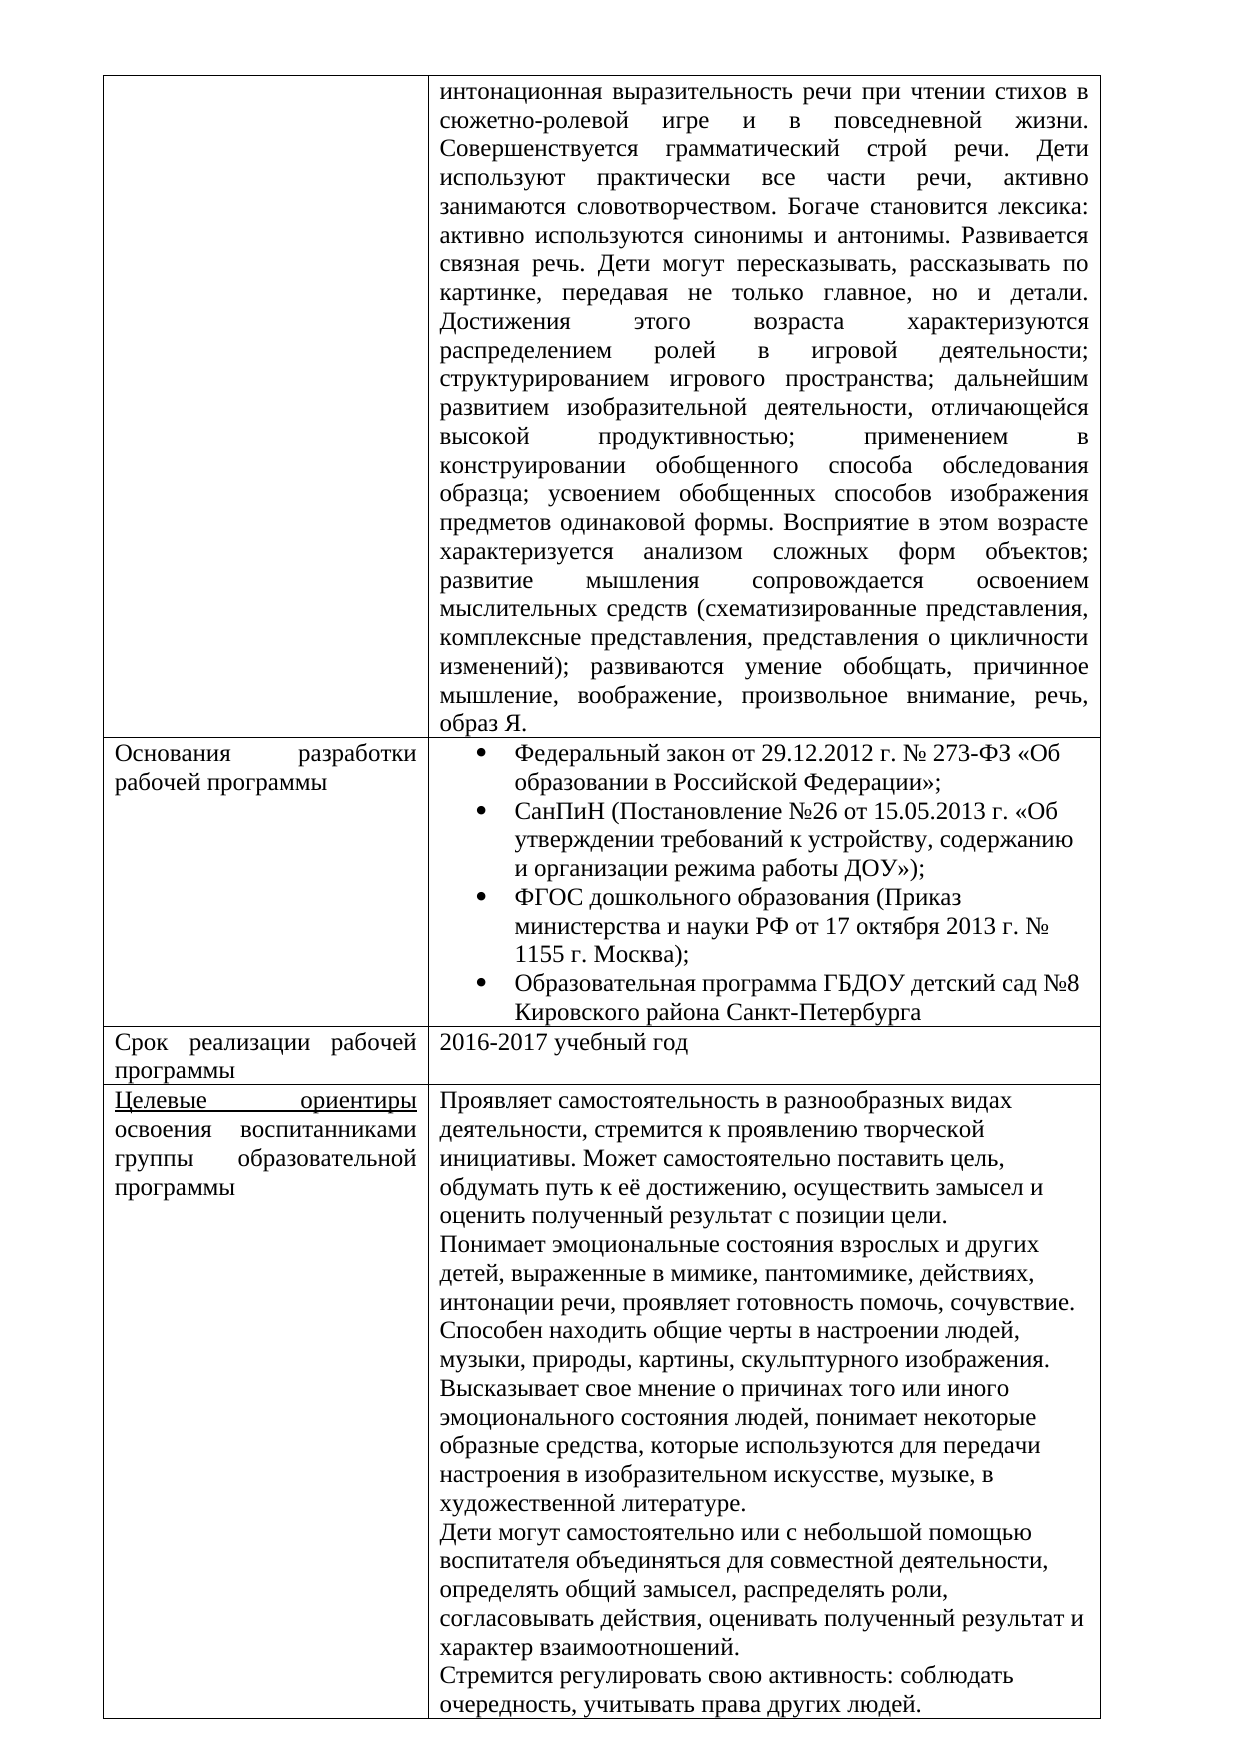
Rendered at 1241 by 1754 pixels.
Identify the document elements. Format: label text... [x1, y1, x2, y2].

table_cell Основания разработки рабочей программы [104, 738, 428, 1026]
table_cell Срок реализации рабочей программы [104, 1027, 428, 1084]
table_cell 2016-2017 учебный год [429, 1027, 1100, 1084]
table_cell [429, 1085, 1100, 1718]
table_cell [104, 76, 428, 737]
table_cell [104, 1085, 428, 1718]
table_cell Федеральный закон от 29.12.2012 г. № 273-ФЗ «Об образовании в Российской Федерации»; СанПиН (Постановление №26 от 15.05.2013 г. «Об утверждении требований к устройству, содержанию и организации режима работы ДОУ»); ФГОС дошкольного образования (Приказ министерства и науки РФ от 17 октября . № . Москва); Образовательная программа ГБДОУ детский сад №8 Кировского района Санкт-Петербурга [429, 738, 1100, 1026]
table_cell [429, 76, 1100, 737]
